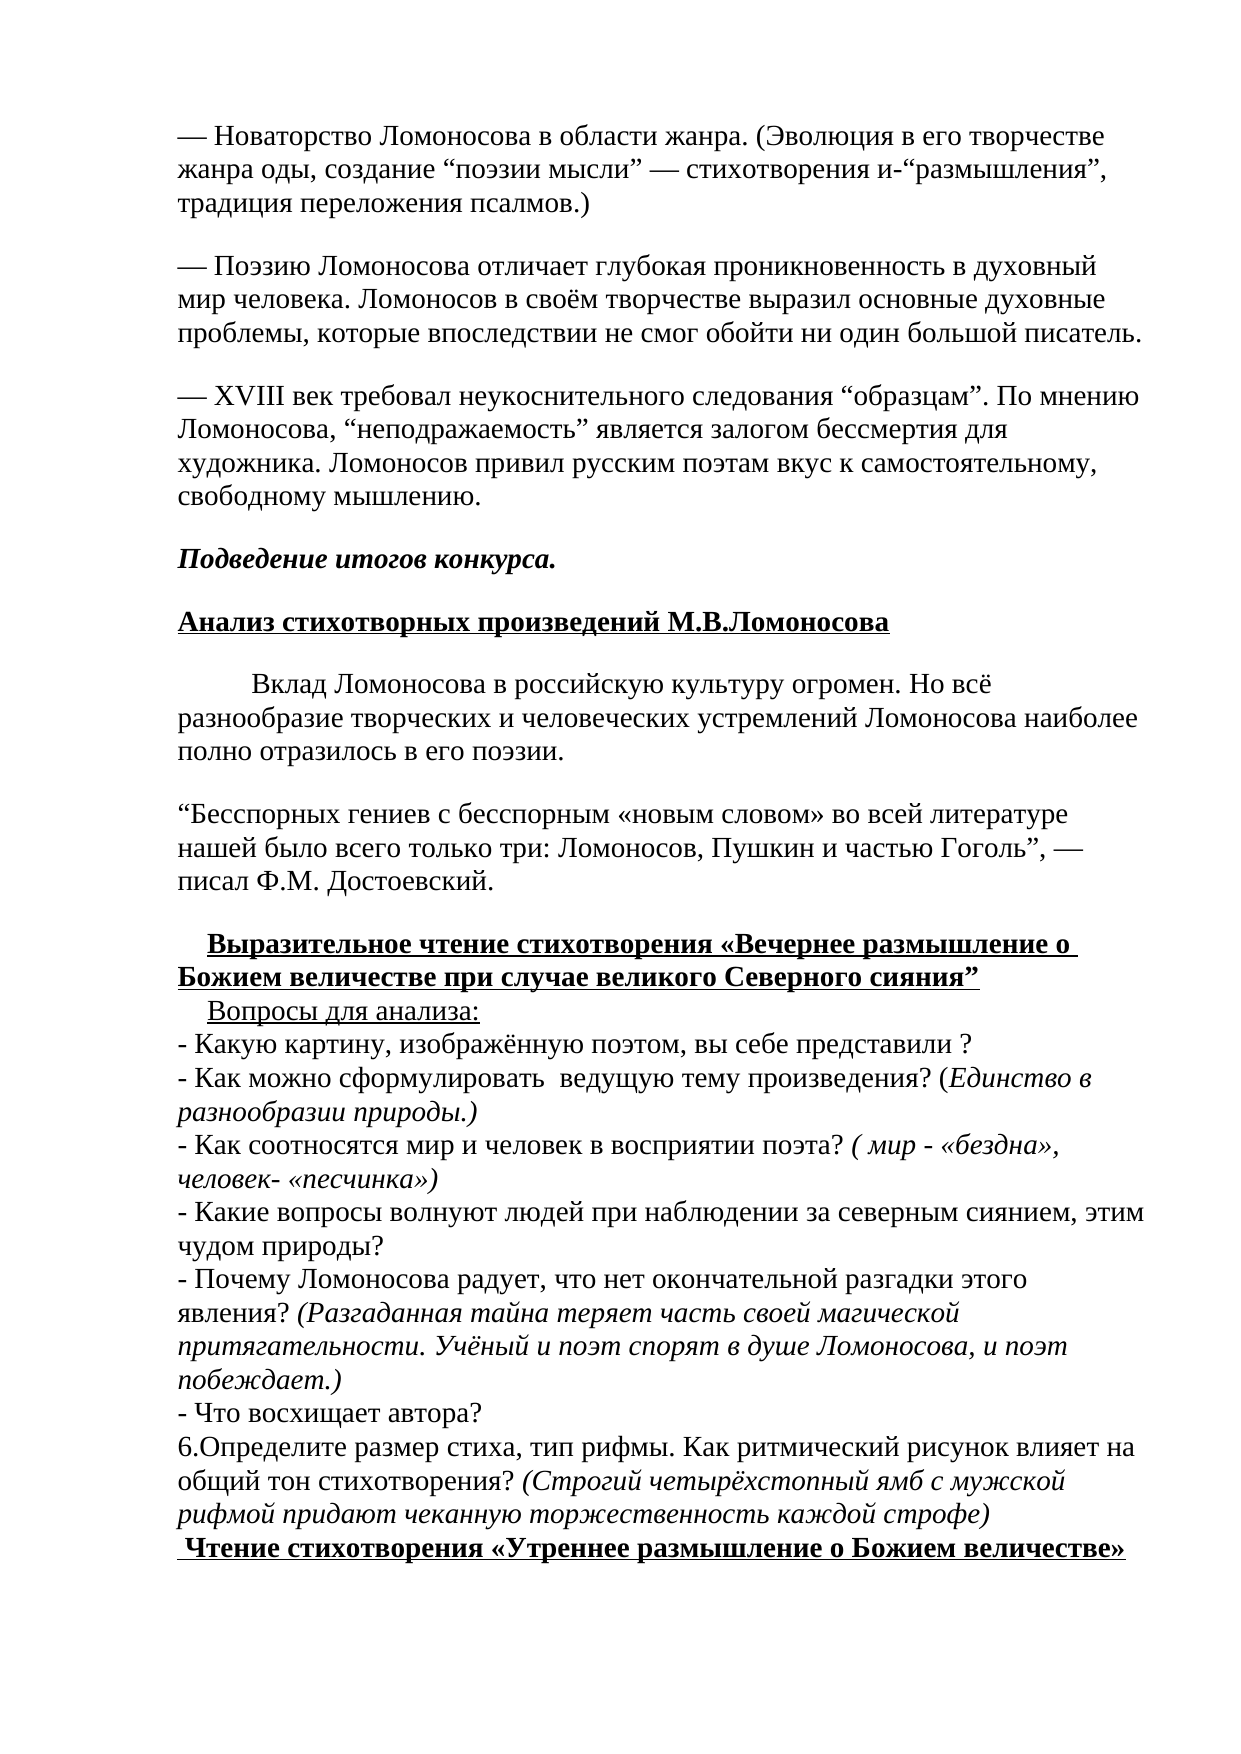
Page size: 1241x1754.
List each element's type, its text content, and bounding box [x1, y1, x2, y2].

text Вопросы для анализа: - Какую картину, изображённую поэтом, вы себе представили ? [177, 993, 1152, 1060]
text Анализ стихотворных произведений М.В.Ломоносова [177, 604, 1152, 637]
text “Бесспорных гениев с бесспорным «новым словом» во всей литературе нашей было всего только три: Ломоносов, Пушкин и частью Гоголь”, — писал Ф.М. Достоевский. [177, 796, 1152, 897]
text - Какие вопросы волнуют людей при наблюдении за северным сиянием, этим чудом природы? [177, 1194, 1152, 1261]
text - Как можно сформулировать ведущую тему произведения? (Единство в разнообразии природы.) - Как соотносятся мир и человек в восприятии поэта? ( мир - «бездна», человек- «песчинка») [177, 1060, 1152, 1194]
text — Поэзию Ломоносова отличает глубокая проникновенность в духовный мир человека. Ломоносов в своём творчестве выразил основные духовные проблемы, которые впоследствии не смог обойти ни один большой писатель. [177, 248, 1152, 348]
text Подведение итогов конкурса. [177, 541, 1152, 574]
text — Новаторство Ломоносова в области жанра. (Эволюция в его творчестве жанра оды, создание “поэзии мысли” — стихотворения и-“размышления”, традиция переложения псалмов.) [177, 118, 1152, 219]
text — XVIII век требовал неукоснительного следования “образцам”. По мнению Ломоносова, “неподражаемость” является залогом бессмертия для художника. Ломоносов привил русским поэтам вкус к самостоятельному, свободному мышлению. [177, 378, 1152, 512]
text Выразительное чтение стихотворения «Вечернее размышление о Божием величестве при случае великого Северного сияния” [177, 926, 1152, 993]
text - Почему Ломоносова радует, что нет окончательной разгадки этого явления? (Разгаданная тайна теряет часть своей магической притягательности. Учёный и поэт спорят в душе Ломоносова, и поэт побеждает.) [177, 1261, 1152, 1396]
text Вклад Ломоносова в российскую культуру огромен. Но всё разнообразие творческих и человеческих устремлений Ломоносова наиболее полно отразилось в его поэзии. [177, 666, 1152, 767]
text 6.Определите размер стиха, тип рифмы. Как ритмический рисунок влияет на общий тон стихотворения? (Строгий четырёхстопный ямб с мужской рифмой придают чеканную торжественность каждой строфе) Чтение стихотворения «Утреннее размышление о Божием величестве» [177, 1429, 1152, 1563]
text - Что восхищает автора? [177, 1396, 1152, 1429]
